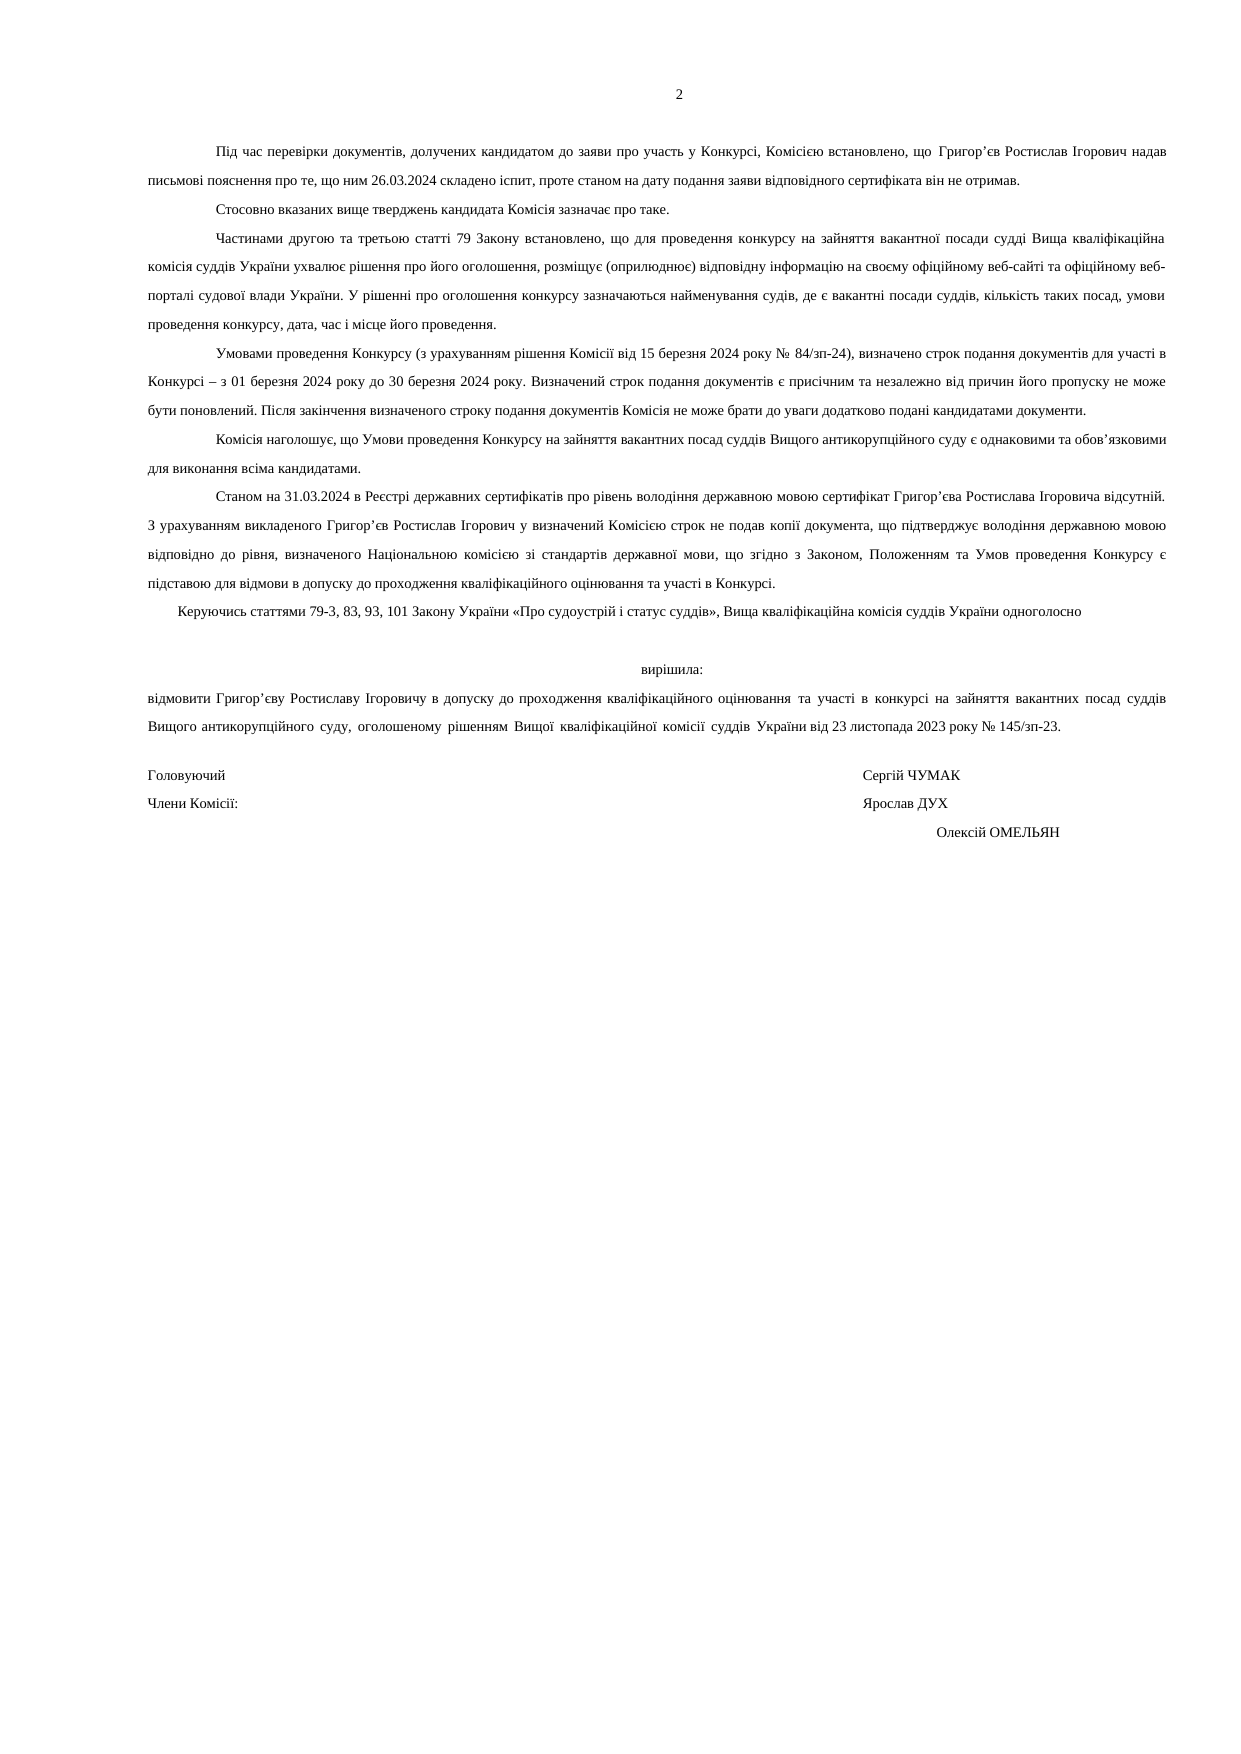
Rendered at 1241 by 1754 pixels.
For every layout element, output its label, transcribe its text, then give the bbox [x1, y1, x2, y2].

text Стосовно вказаних вище тверджень кандидата Комісія зазначає про таке. [148, 189, 1167, 217]
text вирішила: [177, 649, 1167, 677]
text Головуючий Сергій ЧУМАК [147, 754, 1167, 783]
text Під час перевірки документів, долучених кандидатом до заяви про участь у Конкурсі, Комісією встановлено, що Григор’єв Ростислав Ігорович надав письмові пояснення про те, що ним 26.03.2024 складено іспит, проте станом на дату подання заяви відповідного сертифіката він не отримав. [148, 131, 1167, 189]
text Олексій ОМЕЛЬЯН [147, 812, 1167, 841]
text Члени Комісії: Ярослав ДУХ [147, 783, 1167, 812]
text Умовами проведення Конкурсу (з урахуванням рішення Комісії від 15 березня 2024 року № 84/зп-24), визначено строк подання документів для участі в Конкурсі – з 01 березня 2024 року до 30 березня 2024 року. Визначений строк подання документів є присічним та незалежно від причин його пропуску не може бути поновлений. Після закінчення визначеного строку подання документів Комісія не може брати до уваги додатково подані кандидатами документи. [148, 332, 1167, 419]
text Частинами другою та третьою статті 79 Закону встановлено, що для проведення конкурсу на зайняття вакантної посади судді Вища кваліфікаційна комісія суддів України ухвалює рішення про його оголошення, розміщує (оприлюднює) відповідну інформацію на своєму офіційному веб-сайті та офіційному веб-порталі судової влади України. У рішенні про оголошення конкурсу зазначаються найменування судів, де є вакантні посади суддів, кількість таких посад, умови проведення конкурсу, дата, час і місце його проведення. [148, 217, 1167, 332]
text відмовити Григор’єву Ростиславу Ігоровичу в допуску до проходження кваліфікаційного оцінювання та участі в конкурсі на зайняття вакантних посад суддів Вищого антикорупційного суду, оголошеному рішенням Вищої кваліфікаційної комісії суддів України від 23 листопада 2023 року № 145/зп-23. [147, 677, 1167, 754]
text Комісія наголошує, що Умови проведення Конкурсу на зайняття вакантних посад суддів Вищого антикорупційного суду є однаковими та обов’язковими для виконання всіма кандидатами. [148, 419, 1167, 476]
text Керуючись статтями 79-3, 83, 93, 101 Закону України «Про судоустрій і статус суддів», Вища кваліфікаційна комісія суддів України одноголосно [148, 591, 1167, 620]
text Станом на 31.03.2024 в Реєстрі державних сертифікатів про рівень володіння державною мовою сертифікат Григор’єва Ростислава Ігоровича відсутній. З урахуванням викладеного Григор’єв Ростислав Ігорович у визначений Комісією строк не подав копії документа, що підтверджує володіння державною мовою відповідно до рівня, визначеного Національною комісією зі стандартів державної мови, що згідно з Законом, Положенням та Умов проведення Конкурсу є підставою для відмови в допуску до проходження кваліфікаційного оцінювання та участі в Конкурсі. [148, 476, 1167, 591]
